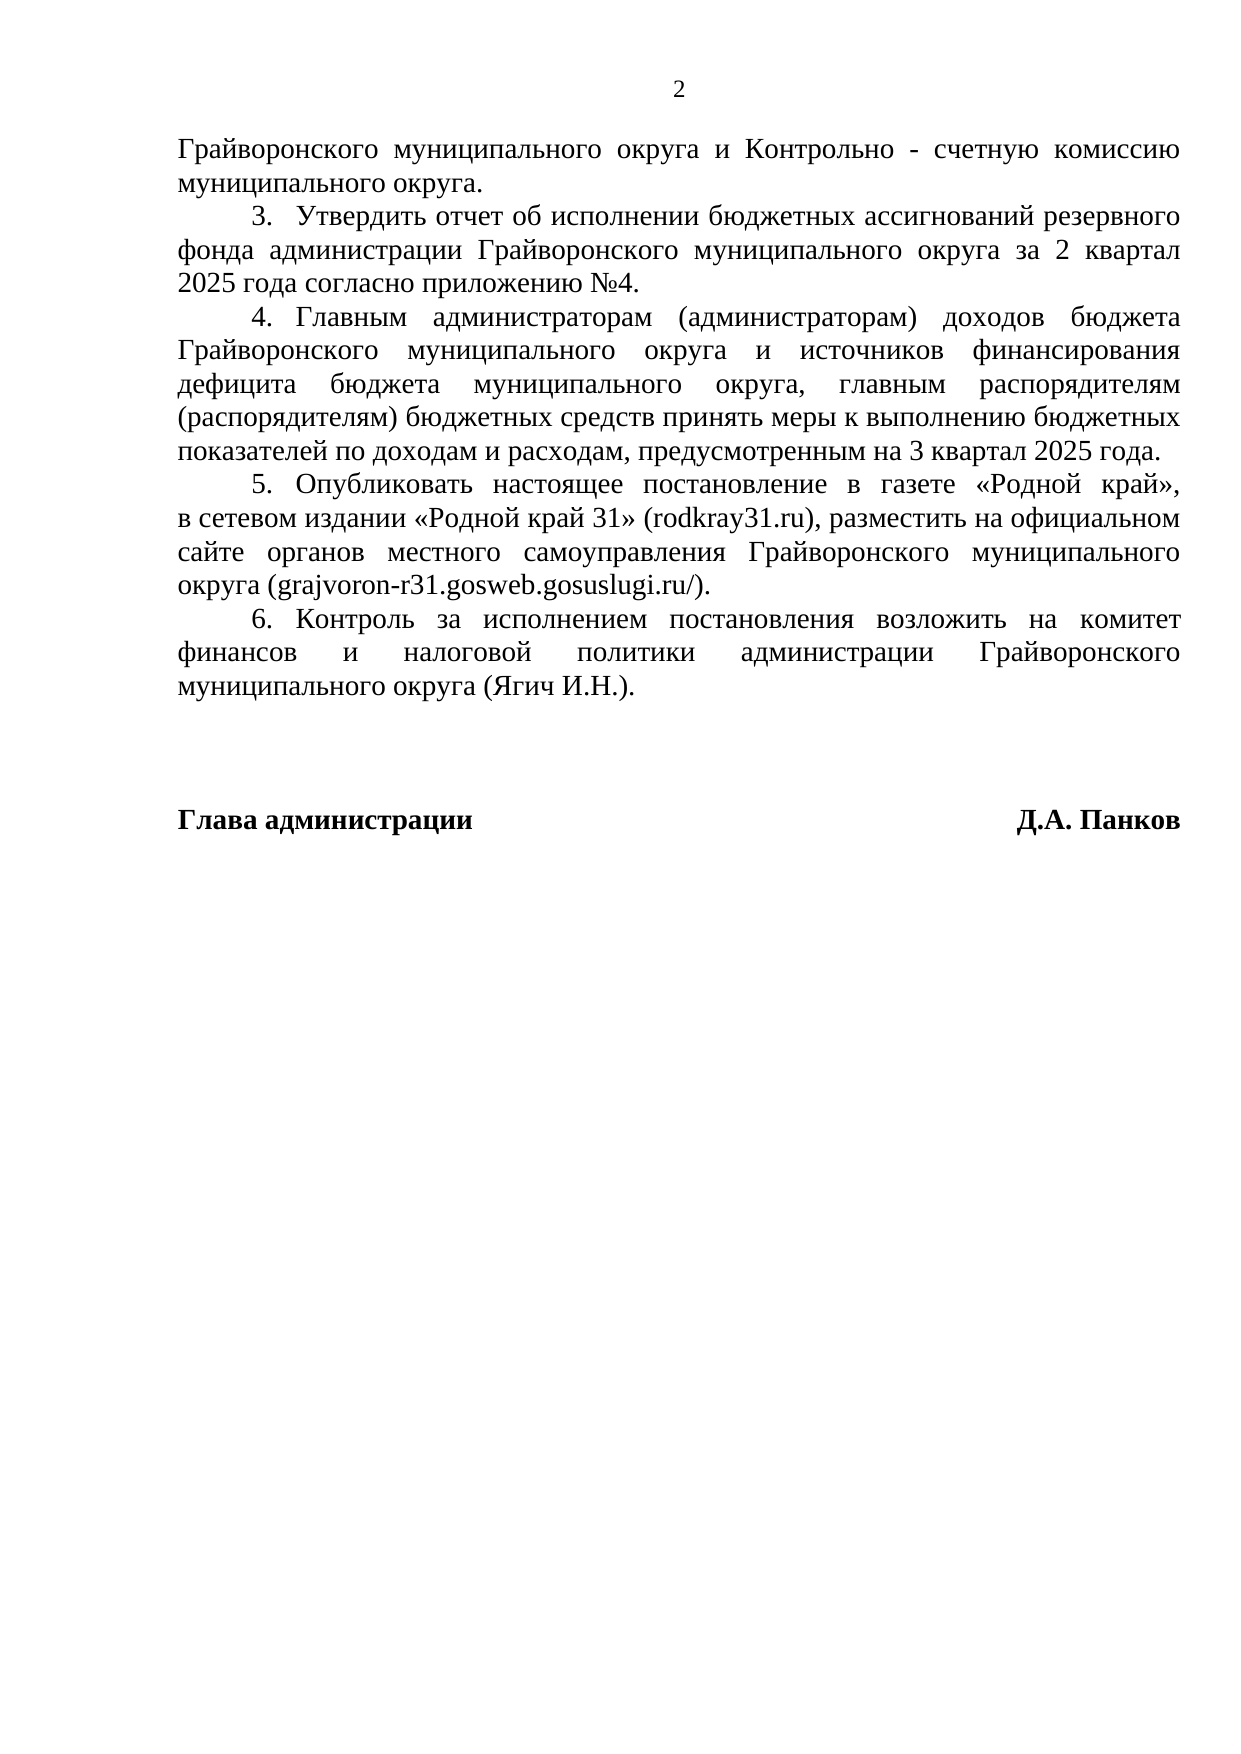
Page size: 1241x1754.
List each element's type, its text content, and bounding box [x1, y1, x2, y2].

text 3. Утвердить отчет об исполнении бюджетных ассигнований резервного фонда администрации Грайворонского муниципального округа за 2 квартал 2025 года согласно приложению №4. [177, 198, 1181, 299]
text 5. Опубликовать настоящее постановление в газете «Родной край», в сетевом издании «Родной край 31» (rodkray31.ru), разместить на официальном сайте органов местного самоуправления Грайворонского муниципального округа (grajvoron-r31.gosweb.gosuslugi.ru/). [177, 467, 1181, 601]
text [177, 131, 1181, 198]
table_header Д.А. Панков [690, 802, 1181, 836]
text 6. Контроль за исполнением постановления возложить на комитет финансов и налоговой политики администрации Грайворонского муниципального округа (Ягич И.Н.). [177, 601, 1181, 701]
table_header Глава администрации [177, 802, 690, 836]
text 4. Главным администраторам (администраторам) доходов бюджета Грайворонского муниципального округа и источников финансирования дефицита бюджета муниципального округа, главным распорядителям (распорядителям) бюджетных средств принять меры к выполнению бюджетных показателей по доходам и расходам, предусмотренным на 3 квартал 2025 года. [177, 299, 1181, 467]
